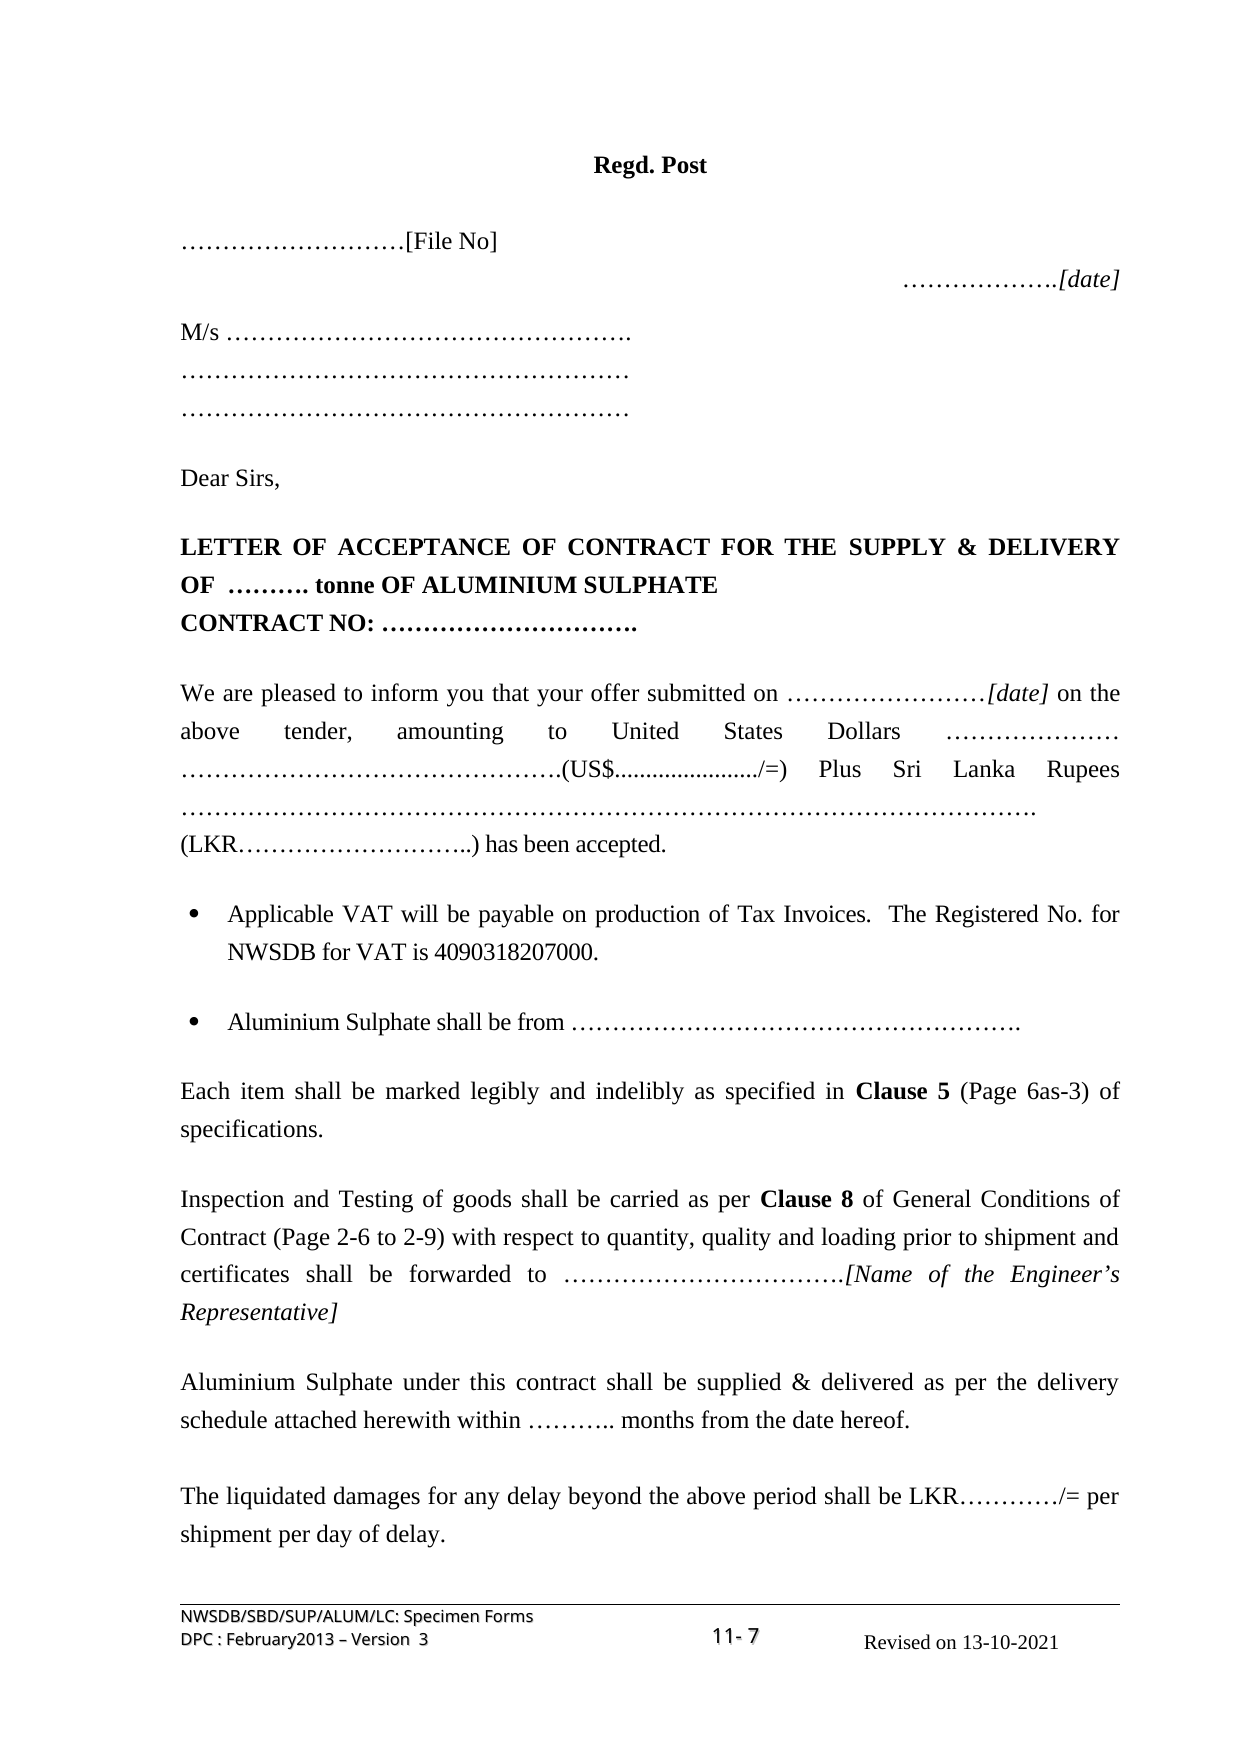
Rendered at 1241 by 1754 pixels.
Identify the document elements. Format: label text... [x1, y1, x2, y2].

text Dear Sirs, [180, 463, 1120, 492]
text ……………………………………………… [180, 393, 1120, 422]
text ……………………………………………… [180, 355, 1120, 384]
text M/s …………………………………………. [180, 317, 1120, 346]
text Letter of Acceptance of Contract for the Supply & Delivery of ………. tonne of Aluminium Sulphate [180, 532, 1120, 599]
list Aluminium Sulphate shall be from ………………………………………………. [189, 1007, 1120, 1035]
text Regd. Post [180, 150, 1120, 179]
text The liquidated damages for any delay beyond the above period shall be LKR…………/= per shipment per day of delay. [180, 1481, 1120, 1547]
text Inspection and Testing of goods shall be carried as per Clause 8 of General Conditions of Contract (Page 2-6 to 2-9) with respect to quantity, quality and loading prior to shipment and certificates shall be forwarded to …………………………….[Name of the Engineer’s Representative] [180, 1184, 1120, 1326]
text Each item shall be marked legibly and indelibly as specified in Clause 5 (Page 6as-3) of specifications. [180, 1076, 1120, 1143]
text Aluminium Sulphate under this contract shall be supplied & delivered as per the delivery schedule attached herewith within ……….. months from the date hereof. [180, 1367, 1120, 1434]
text We are pleased to inform you that your offer submitted on ……………………[date] on the above tender, amounting to United States Dollars ………………… ……………………………………….(US$......................./=) Plus Sri Lanka Rupees …………………………………………………………………………………………. (LKR………………………..) has been accepted. [180, 678, 1120, 858]
list Applicable VAT will be payable on production of Tax Invoices. The Registered No. for NWSDB for VAT is 4090318207000. [189, 899, 1120, 966]
subtitle ………………………[File No] [180, 226, 1120, 254]
text ……………….[date] [180, 264, 1120, 292]
text CONTRACT NO: …………………………. [180, 608, 1120, 637]
